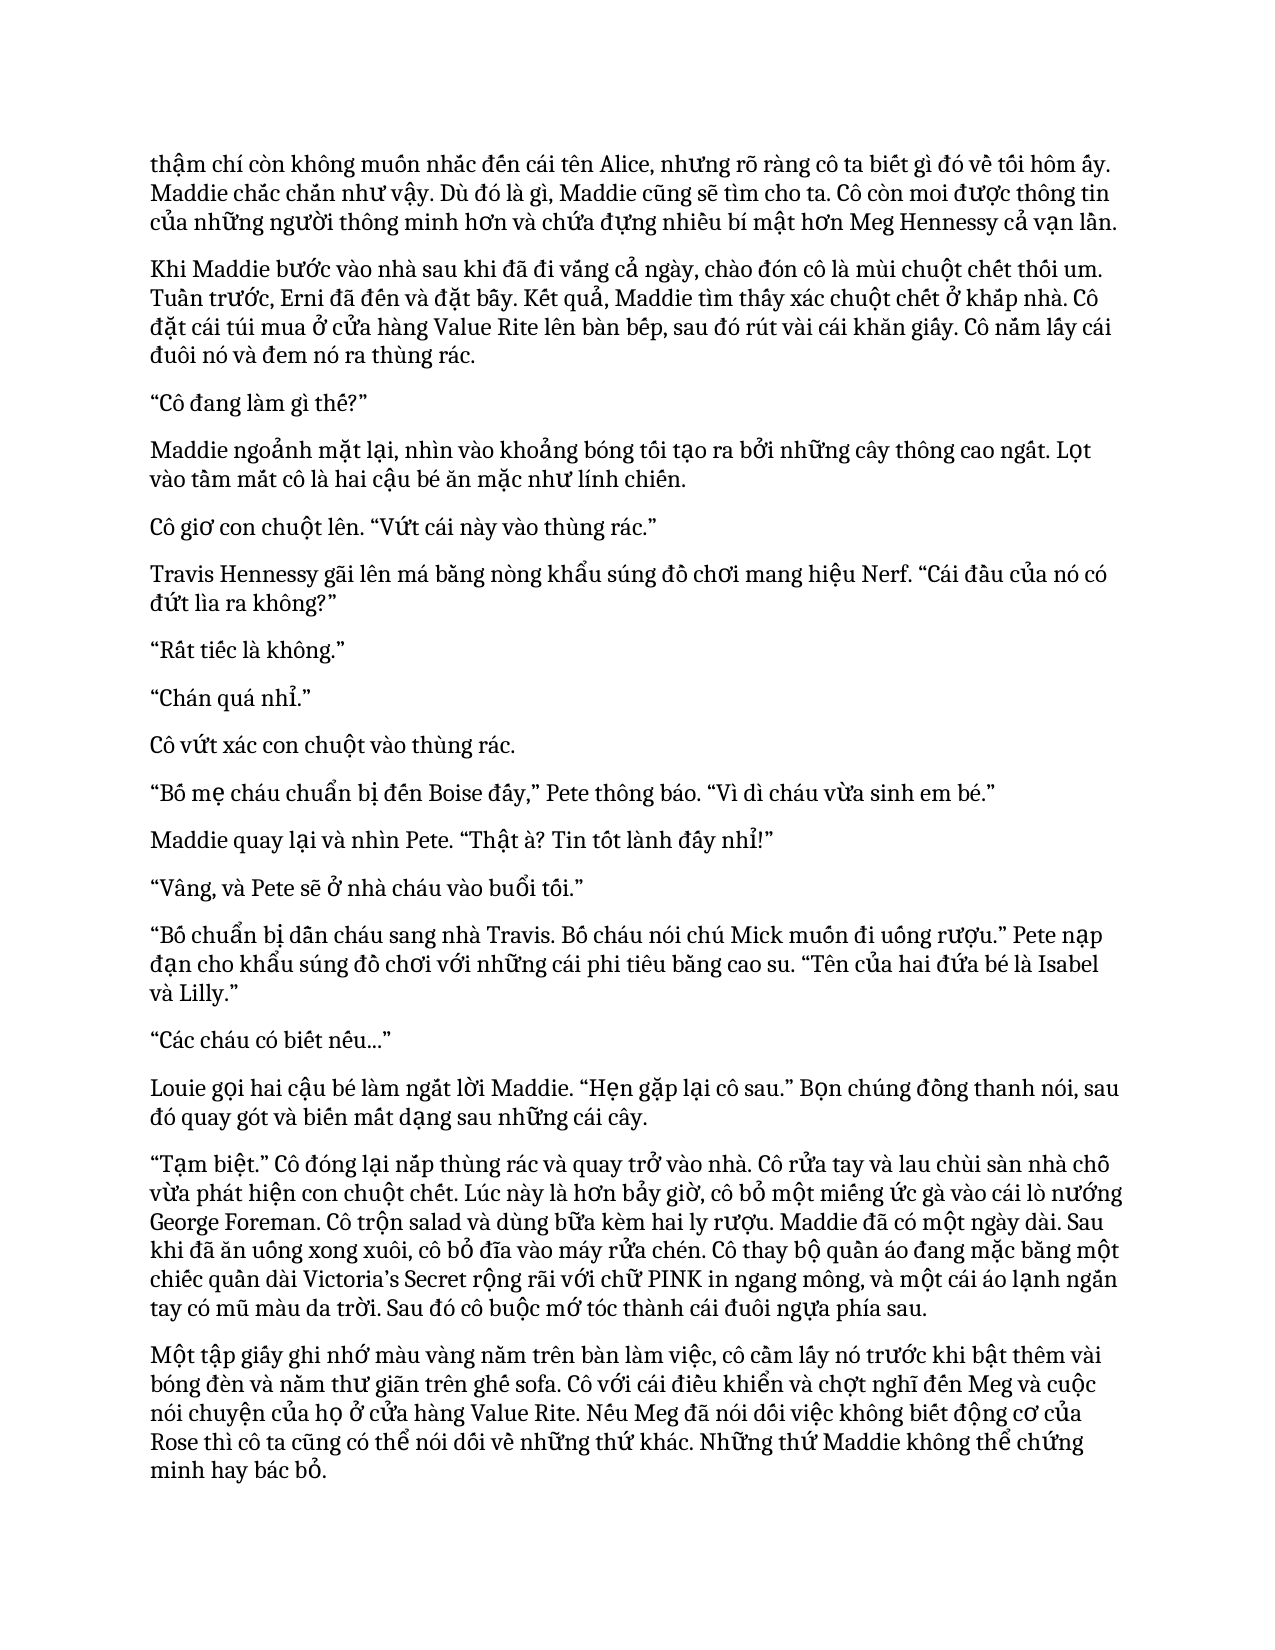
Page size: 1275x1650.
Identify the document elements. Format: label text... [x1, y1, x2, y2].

text “Vâng, và Pete sẽ ở nhà cháu vào buổi tối.” [150, 874, 1125, 902]
text Khi Maddie bước vào nhà sau khi đã đi vắng cả ngày, chào đón cô là mùi chuột chết thối um. Tuần trước, Erni đã đến và đặt bẫy. Kết quả, Maddie tìm thấy xác chuột chết ở khắp nhà. Cô đặt cái túi mua ở cửa hàng Value Rite lên bàn bếp, sau đó rút vài cái khăn giấy. Cô nắm lấy cái đuôi nó và đem nó ra thùng rác. [150, 255, 1125, 370]
text “Bố chuẩn bị dẫn cháu sang nhà Travis. Bố cháu nói chú Mick muốn đi uống rượu.” Pete nạp đạn cho khẩu súng đồ chơi với những cái phi tiêu bằng cao su. “Tên của hai đứa bé là Isabel và Lilly.” [150, 921, 1125, 1007]
text “Chán quá nhỉ.” [150, 684, 1125, 712]
text “Cô đang làm gì thế?” [150, 389, 1125, 417]
text Maddie ngoảnh mặt lại, nhìn vào khoảng bóng tối tạo ra bởi những cây thông cao ngất. Lọt vào tầm mắt cô là hai cậu bé ăn mặc như lính chiến. [150, 436, 1125, 494]
text Travis Hennessy gãi lên má bằng nòng khẩu súng đồ chơi mang hiệu Nerf. “Cái đầu của nó có đứt lìa ra không?” [150, 560, 1125, 617]
text “Rất tiếc là không.” [150, 636, 1125, 665]
text Louie gọi hai cậu bé làm ngắt lời Maddie. “Hẹn gặp lại cô sau.” Bọn chúng đồng thanh nói, sau đó quay gót và biến mất dạng sau những cái cây. [150, 1074, 1125, 1131]
text “Các cháu có biết nếu...” [150, 1026, 1125, 1055]
text Cô giơ con chuột lên. “Vứt cái này vào thùng rác.” [150, 512, 1125, 541]
text Cô vứt xác con chuột vào thùng rác. [150, 731, 1125, 760]
text Một tập giấy ghi nhớ màu vàng nằm trên bàn làm việc, cô cầm lấy nó trước khi bật thêm vài bóng đèn và nằm thư giãn trên ghế sofa. Cô với cái điều khiển và chợt nghĩ đến Meg và cuộc nói chuyện của họ ở cửa hàng Value Rite. Nếu Meg đã nói dối việc không biết động cơ của Rose thì cô ta cũng có thể nói dối về những thứ khác. Những thứ Maddie không thể chứng minh hay bác bỏ. [150, 1341, 1125, 1485]
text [150, 150, 1125, 236]
text “Tạm biệt.” Cô đóng lại nắp thùng rác và quay trở vào nhà. Cô rửa tay và lau chùi sàn nhà chỗ vừa phát hiện con chuột chết. Lúc này là hơn bảy giờ, cô bỏ một miếng ức gà vào cái lò nướng George Foreman. Cô trộn salad và dùng bữa kèm hai ly rượu. Maddie đã có một ngày dài. Sau khi đã ăn uống xong xuôi, cô bỏ đĩa vào máy rửa chén. Cô thay bộ quần áo đang mặc bằng một chiếc quần dài Victoria’s Secret rộng rãi với chữ PINK in ngang mông, và một cái áo lạnh ngắn tay có mũ màu da trời. Sau đó cô buộc mớ tóc thành cái đuôi ngựa phía sau. [150, 1150, 1125, 1322]
text Maddie quay lại và nhìn Pete. “Thật à? Tin tốt lành đấy nhỉ!” [150, 826, 1125, 855]
text “Bố mẹ cháu chuẩn bị đến Boise đấy,” Pete thông báo. “Vì dì cháu vừa sinh em bé.” [150, 779, 1125, 807]
